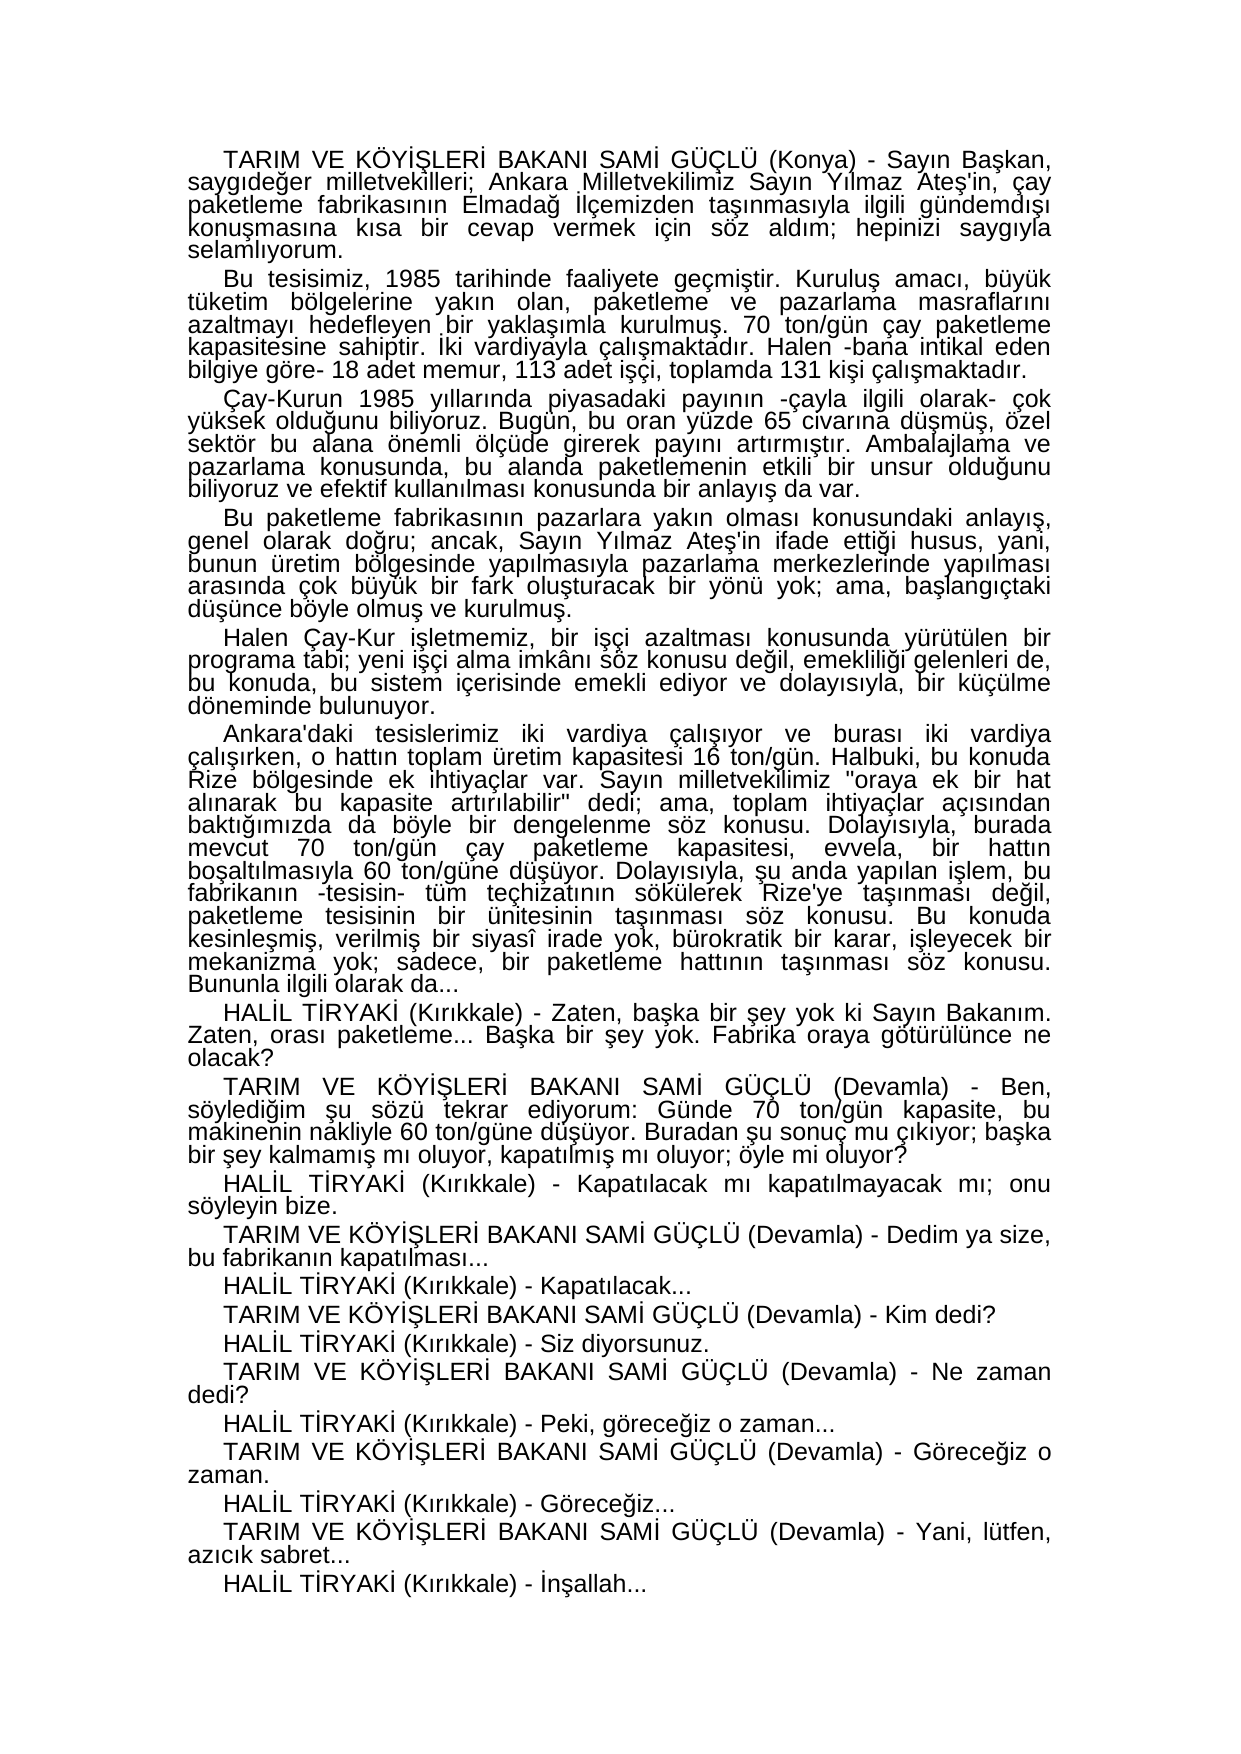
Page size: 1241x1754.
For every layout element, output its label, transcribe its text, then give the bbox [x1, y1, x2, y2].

text HALİL TİRYAKİ (Kırıkkale) - Göreceğiz... [512, 1494, 1053, 1517]
text HALİL TİRYAKİ (Kırıkkale) - Zaten, başka bir şey yok ki Sayın Bakanım. Zaten, orası paketleme... Başka bir şey yok. Fabrika oraya götürülünce ne olacak? [187, 1003, 1053, 1071]
text Bu paketleme fabrikasının pazarlara yakın olması konusundaki anlayış, genel olarak doğru; ancak, Sayın Yılmaz Ateş'in ifade ettiği husus, yani, bunun üretim bölgesinde yapılmasıyla pazarlama merkezlerinde yapılması arasında çok büyük bir fark oluşturacak bir yönü yok; ama, başlangıçtaki düşünce böyle olmuş ve kurulmuş. [187, 508, 1053, 622]
text HALİL TİRYAKİ (Kırıkkale) - Kapatılacak... [512, 1277, 1053, 1299]
text TARIM VE KÖYİŞLERİ BAKANI SAMİ GÜÇLÜ (Devamla) - Ne zaman dedi? [187, 1363, 1053, 1408]
text TARIM VE KÖYİŞLERİ BAKANI SAMİ GÜÇLÜ (Devamla) - Yani, lütfen, azıcık sabret... [187, 1523, 1053, 1568]
text TARIM VE KÖYİŞLERİ BAKANI SAMİ GÜÇLÜ (Devamla) - Kim dedi? [856, 1305, 1053, 1328]
text HALİL TİRYAKİ (Kırıkkale) - Kapatılacak... [187, 1277, 408, 1299]
text TARIM VE KÖYİŞLERİ BAKANI SAMİ GÜÇLÜ (Devamla) - Ben, söylediğim şu sözü tekrar ediyorum: Günde 70 ton/gün kapasite, bu makinenin nakliyle 60 ton/güne düşüyor. Buradan şu sonuç mu çıkıyor; başka bir şey kalmamış mı oluyor, kapatılmış mı oluyor; öyle mi oluyor? [187, 1077, 1053, 1168]
text HALİL TİRYAKİ (Kırıkkale) - Göreceğiz... [407, 1494, 514, 1517]
text HALİL TİRYAKİ (Kırıkkale) - Peki, göreceğiz o zaman... [512, 1414, 1053, 1437]
text Çay-Kurun 1985 yıllarında piyasadaki payının -çayla ilgili olarak- çok yüksek olduğunu biliyoruz. Bugün, bu oran yüzde 65 civarına düşmüş, özel sektör bu alana önemli ölçüde girerek payını artırmıştır. Ambalajlama ve pazarlama konusunda, bu alanda paketlemenin etkili bir unsur olduğunu biliyoruz ve efektif kullanılması konusunda bir anlayış da var. [187, 389, 1053, 502]
text Bu tesisimiz, 1985 tarihinde faaliyete geçmiştir. Kuruluş amacı, büyük tüketim bölgelerine yakın olan, paketleme ve pazarlama masraflarını azaltmayı hedefleyen bir yaklaşımla kurulmuş. 70 ton/gün çay paketleme kapasitesine sahiptir. İki vardiyayla çalışmaktadır. Halen -bana intikal eden bilgiye göre- 18 adet memur, 113 adet işçi, toplamda 131 kişi çalışmaktadır. [187, 269, 1053, 383]
text Halen Çay-Kur işletmemiz, bir işçi azaltması konusunda yürütülen bir programa tabi; yeni işçi alma imkânı söz konusu değil, emekliliği gelenleri de, bu konuda, bu sistem içerisinde emekli ediyor ve dolayısıyla, bir küçülme döneminde bulunuyor. [187, 628, 1053, 719]
text HALİL TİRYAKİ (Kırıkkale) - İnşallah... [407, 1574, 514, 1597]
text HALİL TİRYAKİ (Kırıkkale) - Kapatılacak mı kapatılmayacak mı; onu söyleyin bize. [187, 1174, 1053, 1219]
text HALİL TİRYAKİ (Kırıkkale) - Siz diyorsunuz. [512, 1334, 1053, 1357]
text Ankara'daki tesislerimiz iki vardiya çalışıyor ve burası iki vardiya çalışırken, o hattın toplam üretim kapasitesi 16 ton/gün. Halbuki, bu konuda Rize bölgesinde ek ihtiyaçlar var. Sayın milletvekilimiz "oraya ek bir hat alınarak bu kapasite artırılabilir" dedi; ama, toplam ihtiyaçlar açısından baktığımızda da böyle bir dengelenme söz konusu. Dolayısıyla, burada mevcut 70 ton/gün çay paketleme kapasitesi, evvela, bir hattın boşaltılmasıyla 60 ton/güne düşüyor. Dolayısıyla, şu anda yapılan işlem, bu fabrikanın -tesisin- tüm teçhizatının sökülerek Rize'ye taşınması değil, paketleme tesisinin bir ünitesinin taşınması söz konusu. Bu konuda kesinleşmiş, verilmiş bir siyasî irade yok, bürokratik bir karar, işleyecek bir mekanizma yok; sadece, bir paketleme hattının taşınması söz konusu. Bununla ilgili olarak da... [187, 725, 1053, 997]
text HALİL TİRYAKİ (Kırıkkale) - İnşallah... [187, 1574, 409, 1597]
text TARIM VE KÖYİŞLERİ BAKANI SAMİ GÜÇLÜ (Devamla) - Göreceğiz o zaman. [187, 1443, 1053, 1488]
text HALİL TİRYAKİ (Kırıkkale) - Göreceğiz... [187, 1494, 409, 1517]
text TARIM VE KÖYİŞLERİ BAKANI SAMİ GÜÇLÜ (Devamla) - Kim dedi? [187, 1305, 752, 1328]
text TARIM VE KÖYİŞLERİ BAKANI SAMİ GÜÇLÜ (Konya) - Sayın Başkan, saygıdeğer milletvekilleri; Ankara Milletvekilimiz Sayın Yılmaz Ateş'in, çay paketleme fabrikasının Elmadağ İlçemizden taşınmasıyla ilgili gündemdışı konuşmasına kısa bir cevap vermek için söz aldım; hepinizi saygıyla selamlıyorum. [187, 150, 1053, 263]
text TARIM VE KÖYİŞLERİ BAKANI SAMİ GÜÇLÜ (Devamla) - Dedim ya size, bu fabrikanın kapatılması... [187, 1225, 1053, 1271]
text HALİL TİRYAKİ (Kırıkkale) - İnşallah... [512, 1574, 1053, 1597]
text HALİL TİRYAKİ (Kırıkkale) - Siz diyorsunuz. [187, 1334, 409, 1357]
text HALİL TİRYAKİ (Kırıkkale) - Peki, göreceğiz o zaman... [187, 1414, 409, 1437]
